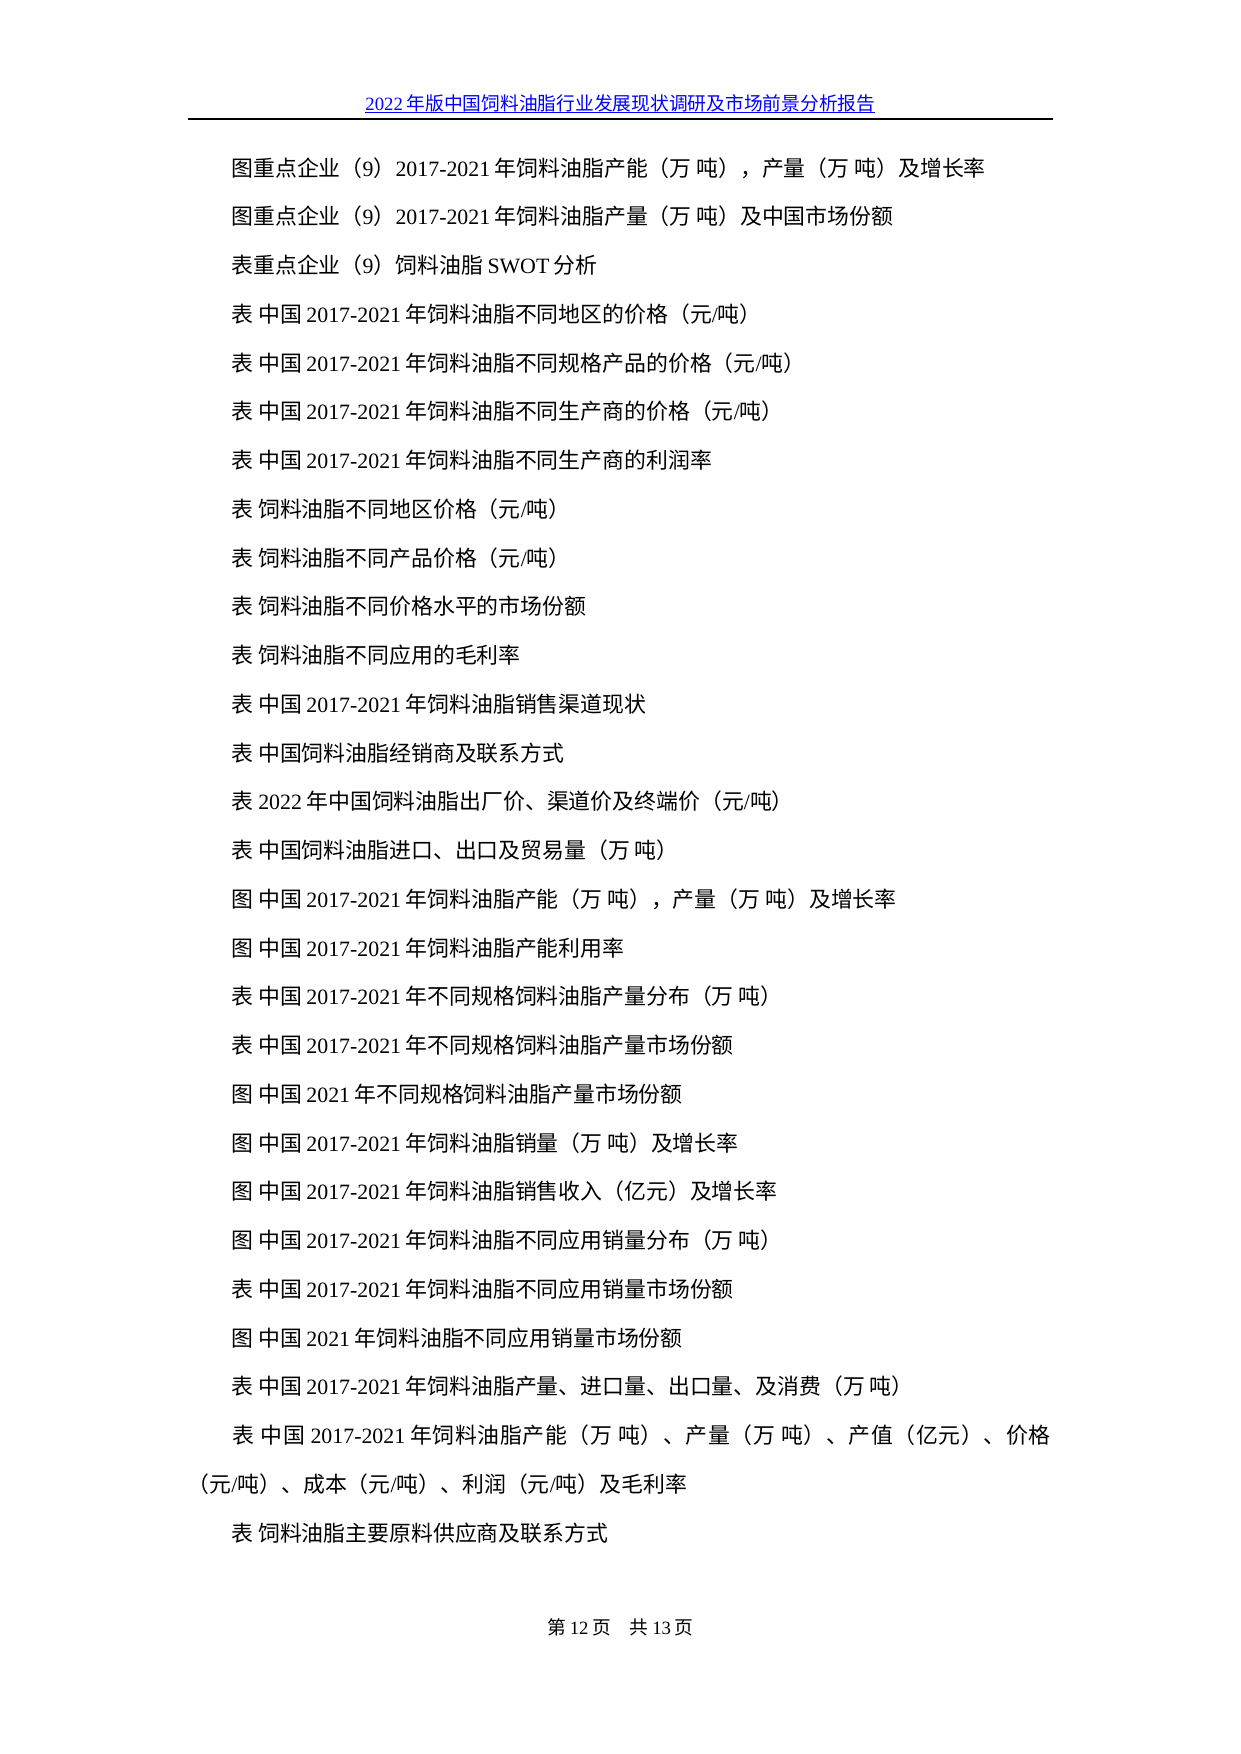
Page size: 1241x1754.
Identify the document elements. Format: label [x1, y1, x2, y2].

text [187, 150, 1053, 1548]
